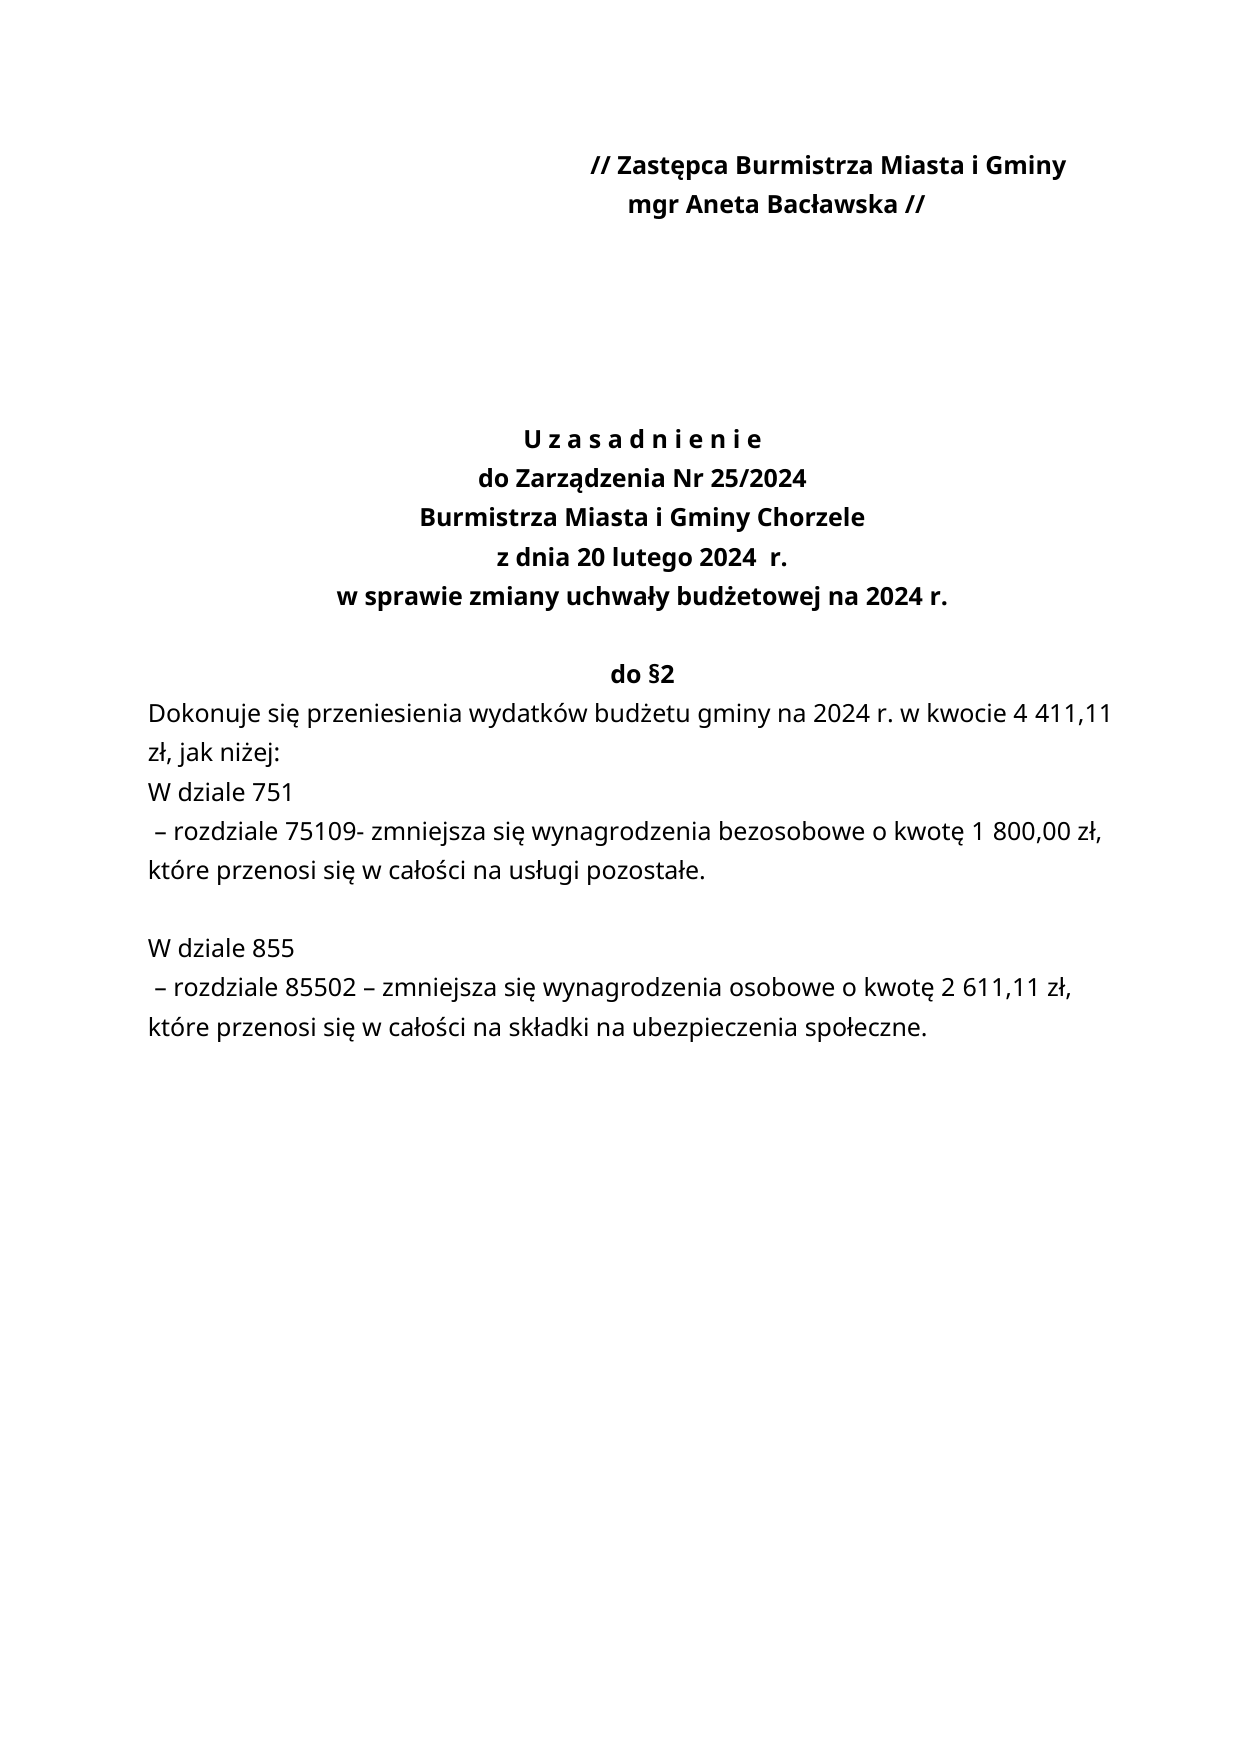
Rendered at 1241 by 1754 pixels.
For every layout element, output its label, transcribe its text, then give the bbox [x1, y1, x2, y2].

text mgr Aneta Bacławska // [148, 187, 1137, 221]
text // Zastępca Burmistrza Miasta i Gminy [148, 148, 1137, 182]
text – rozdziale 75109- zmniejsza się wynagrodzenia bezosobowe o kwotę 1 800,00 zł, które przenosi się w całości na usługi pozostałe. [148, 813, 1137, 887]
text W dziale 855 [148, 931, 1137, 965]
text w sprawie zmiany uchwały budżetowej na 2024 r. [148, 578, 1137, 612]
text Burmistrza Miasta i Gminy Chorzele [148, 500, 1137, 534]
text U z a s a d n i e n i e [148, 422, 1137, 456]
text do Zarządzenia Nr 25/2024 [148, 461, 1137, 495]
text – rozdziale 85502 – zmniejsza się wynagrodzenia osobowe o kwotę 2 611,11 zł, które przenosi się w całości na składki na ubezpieczenia społeczne. [148, 970, 1137, 1043]
text W dziale 751 [148, 774, 1137, 808]
text z dnia 20 lutego 2024 r. [148, 539, 1137, 573]
text Dokonuje się przeniesienia wydatków budżetu gminy na 2024 r. w kwocie 4 411,11 zł, jak niżej: [148, 696, 1137, 769]
text do §2 [148, 657, 1137, 691]
